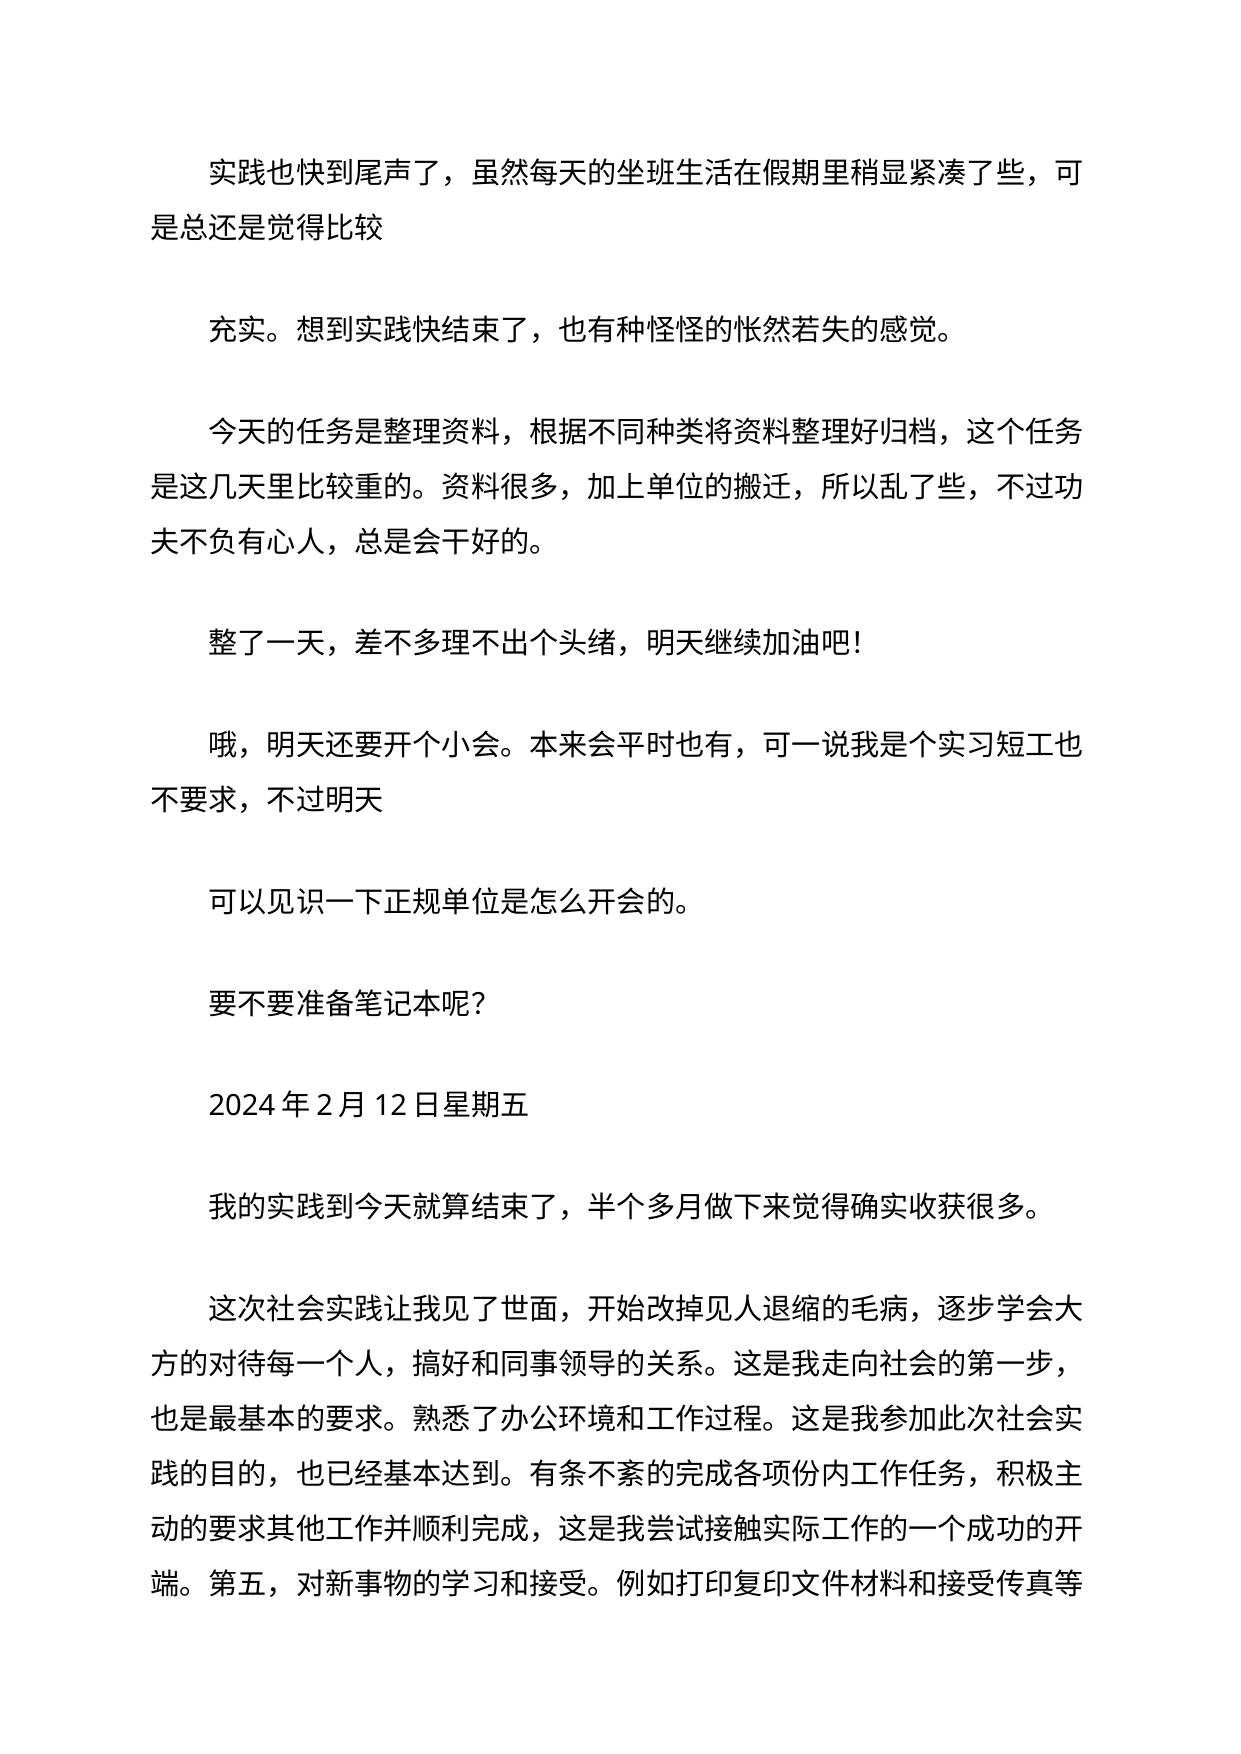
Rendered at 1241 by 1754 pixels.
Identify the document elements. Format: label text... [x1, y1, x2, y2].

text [150, 1286, 1090, 1602]
text 哦，明天还要开个小会。本来会平时也有，可一说我是个实习短工也不要求，不过明天 [150, 722, 1090, 819]
text 我的实践到今天就算结束了，半个多月做下来觉得确实收获很多。 [150, 1184, 1090, 1226]
text 今天的任务是整理资料，根据不同种类将资料整理好归档，这个任务是这几天里比较重的。资料很多，加上单位的搬迁，所以乱了些，不过功夫不负有心人，总是会干好的。 [150, 408, 1090, 561]
text 2024年2月12日星期五 [150, 1082, 1090, 1124]
text 充实。想到实践快结束了，也有种怪怪的怅然若失的感觉。 [150, 307, 1090, 349]
text 实践也快到尾声了，虽然每天的坐班生活在假期里稍显紧凑了些，可是总还是觉得比较 [150, 150, 1090, 247]
text 整了一天，差不多理不出个头绪，明天继续加油吧！ [150, 620, 1090, 662]
text 可以见识一下正规单位是怎么开会的。 [150, 878, 1090, 921]
text 要不要准备笔记本呢？ [150, 980, 1090, 1022]
